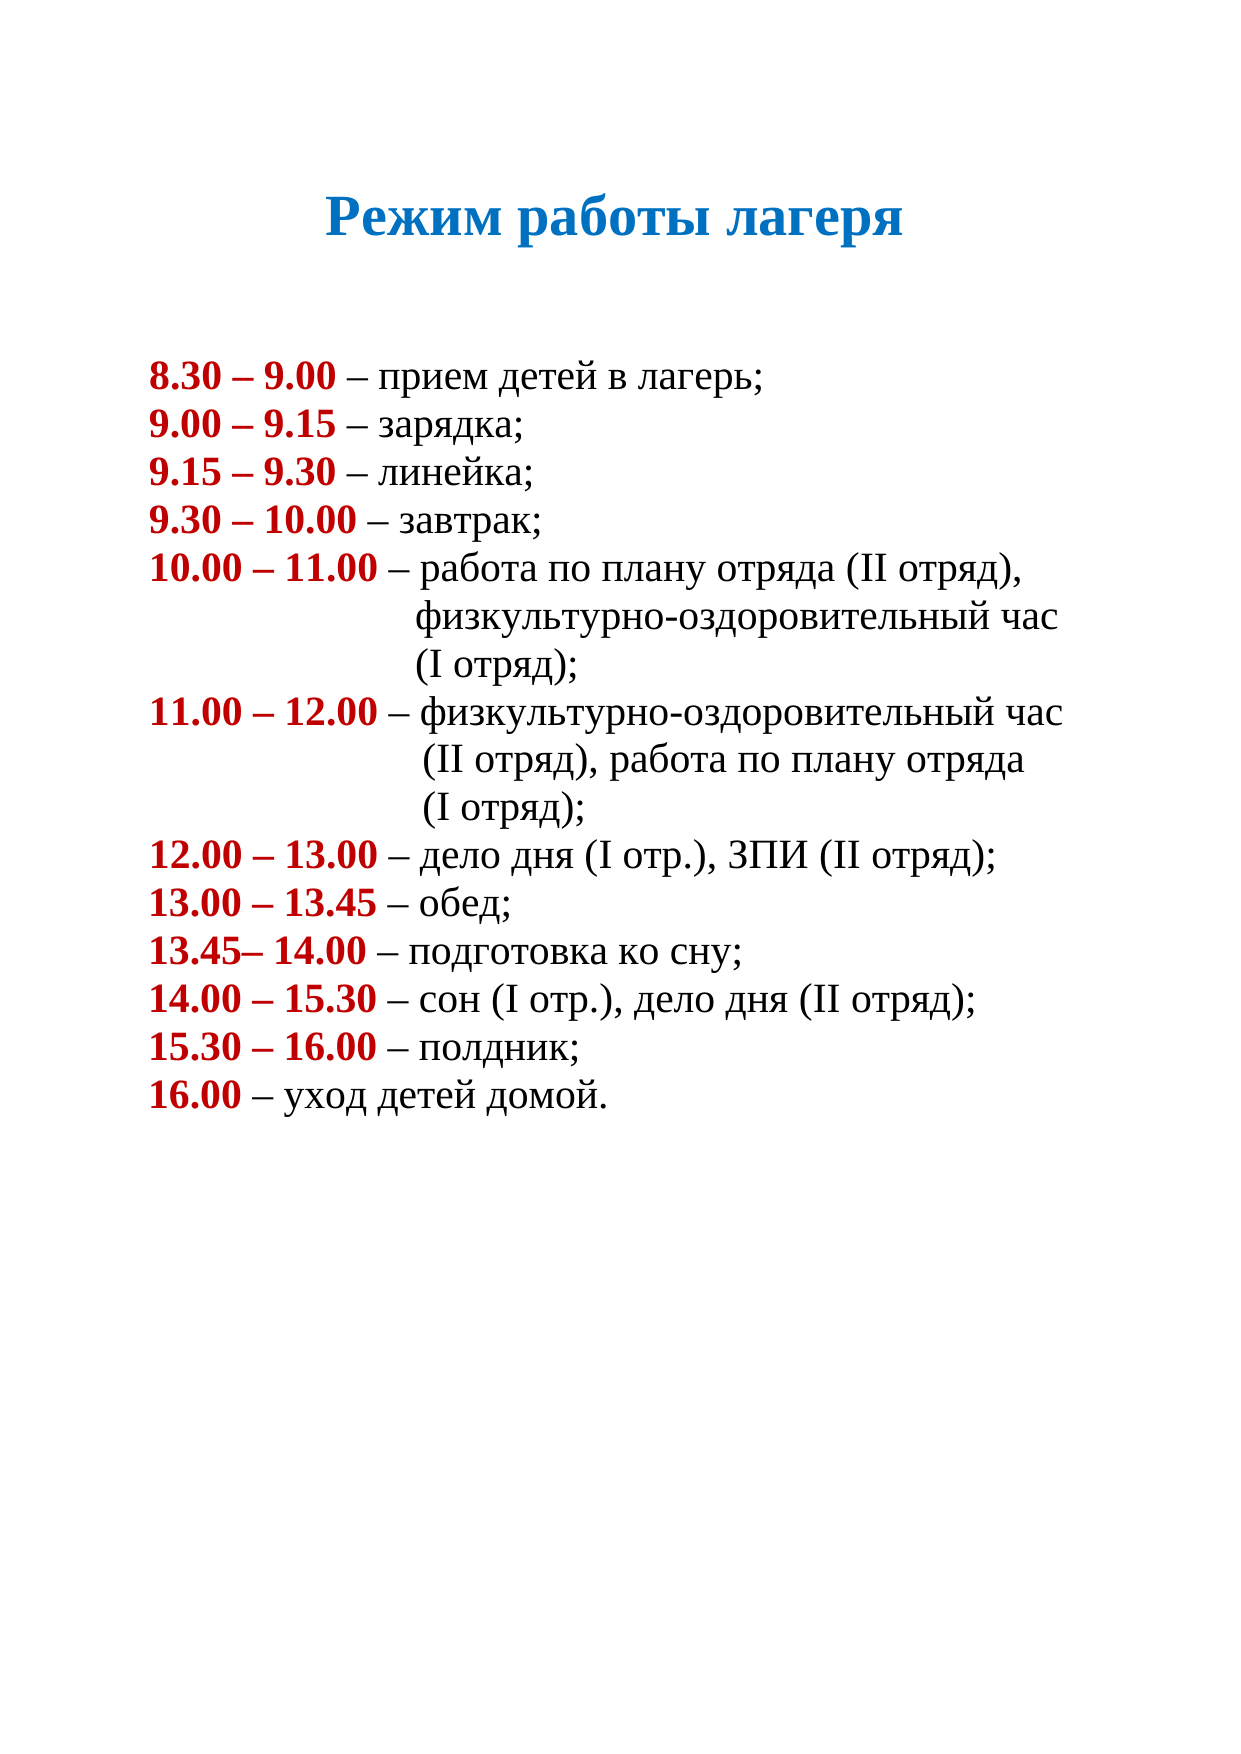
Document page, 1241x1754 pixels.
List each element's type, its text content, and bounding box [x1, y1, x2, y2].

text 13.45– 14.00 – подготовка ко сну; [75, 926, 1165, 973]
text (I отряд); [370, 782, 1165, 830]
text (II отряд), работа по плану отряда [370, 734, 1165, 782]
text 9.00 – 9.15 – зарядка; [75, 398, 1165, 446]
text 16.00 – уход детей домой. [75, 1069, 1165, 1117]
text 10.00 – 11.00 – работа по плану отряда (II отряд), физкультурно-оздоровительный час [149, 542, 1165, 638]
text 9.30 – 10.00 – завтрак; [75, 494, 1165, 542]
text 9.15 – 9.30 – линейка; [75, 446, 1165, 494]
text 14.00 – 15.30 – сон (I отр.), дело дня (II отряд); [75, 973, 1165, 1021]
text Режим работы лагеря [223, 180, 1165, 247]
text 15.30 – 16.00 – полдник; [75, 1021, 1165, 1069]
text 13.00 – 13.45 – обед; [75, 878, 1165, 926]
text 12.00 – 13.00 – дело дня (I отр.), ЗПИ (II отряд); [75, 830, 1165, 878]
text 8.30 – 9.00 – прием детей в лагерь; [149, 351, 1165, 398]
text 11.00 – 12.00 – физкультурно-оздоровительный час [75, 686, 1165, 734]
text (I отряд); [415, 638, 1165, 686]
